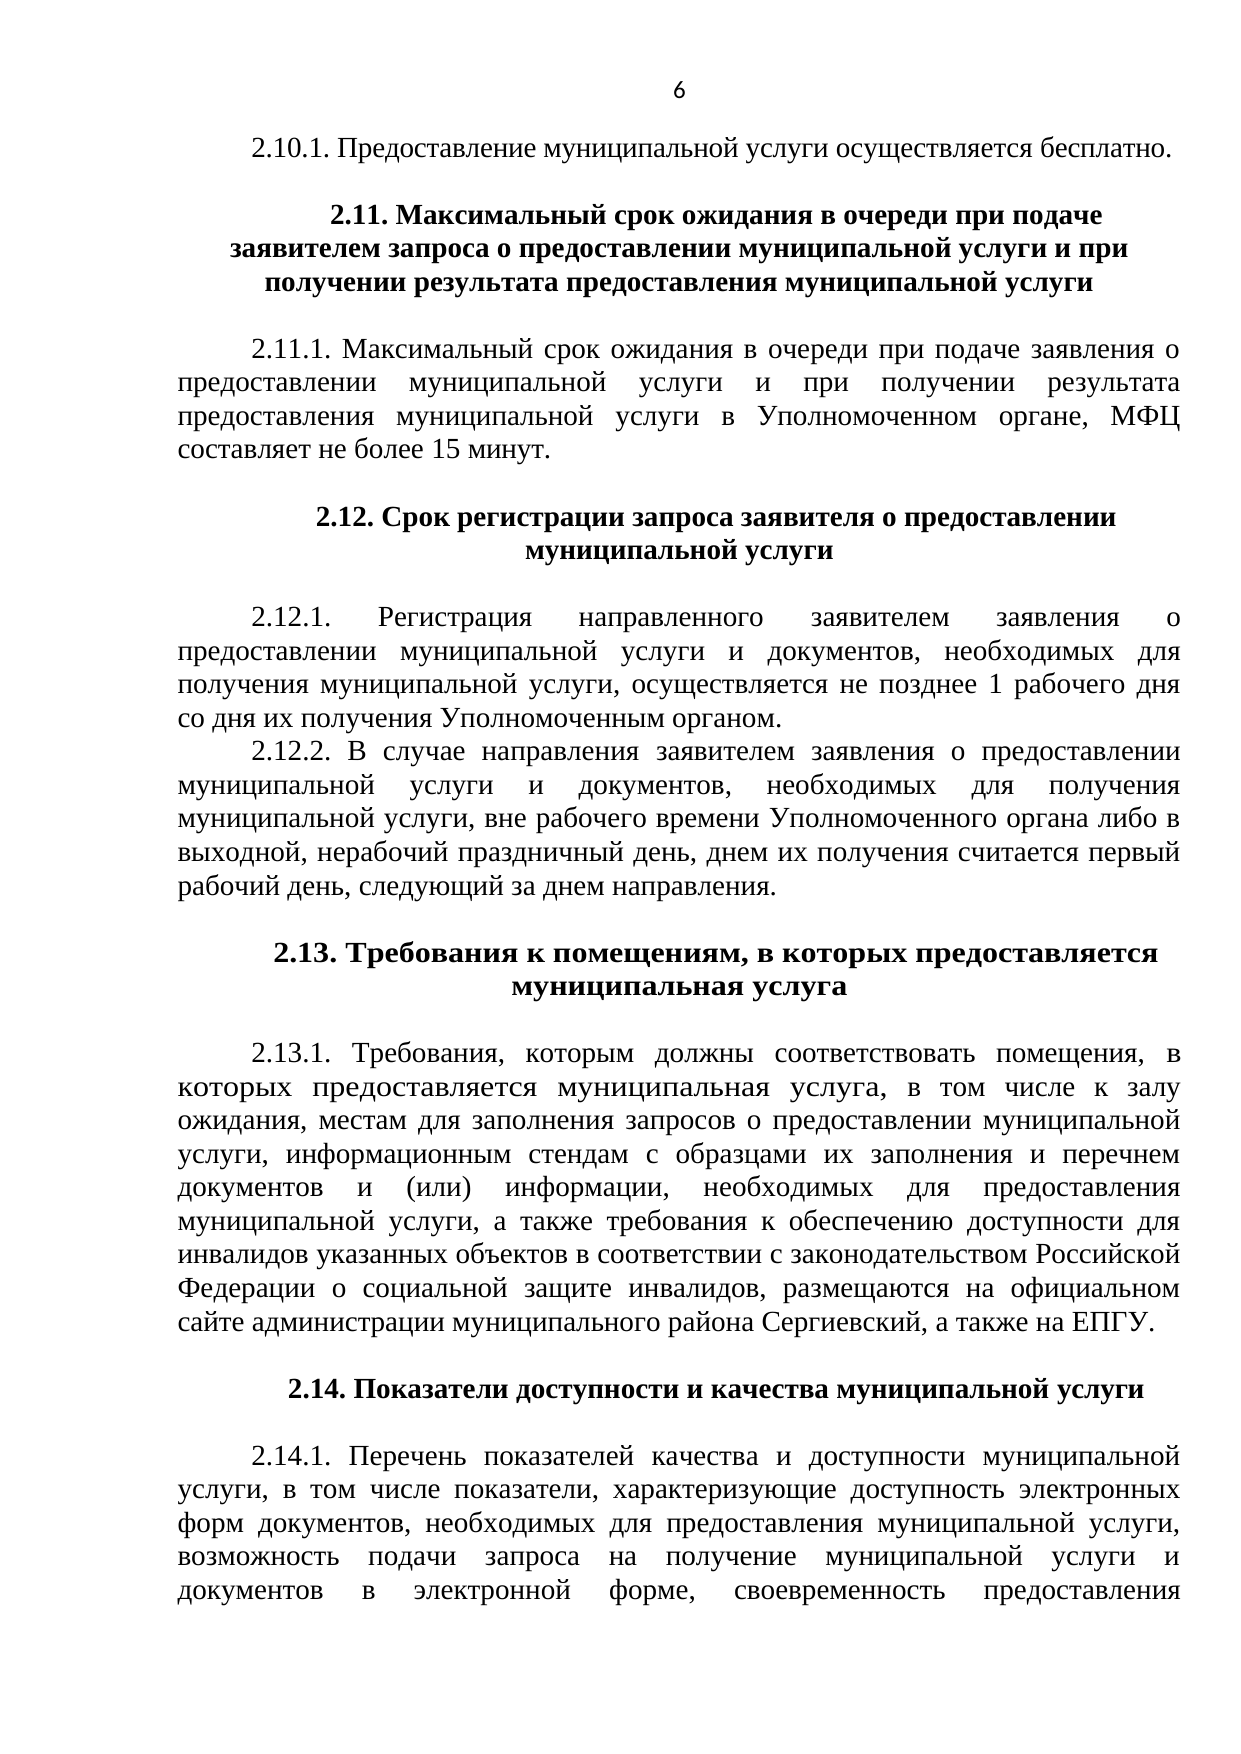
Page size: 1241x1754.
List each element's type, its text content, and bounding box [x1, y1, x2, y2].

text 2.10.1. Предоставление муниципальной услуги осуществляется бесплатно. [177, 130, 1181, 163]
text 2.12. Срок регистрации запроса заявителя о предоставлении муниципальной услуги [177, 499, 1181, 566]
list 2.12.1. Регистрация направленного заявителем заявления о предоставлении муниципальной услуги и документов, необходимых для получения муниципальной услуги, осуществляется не позднее 1 рабочего дня со дня их получения Уполномоченным органом. [177, 599, 1181, 733]
list 2.11.1. Максимальный срок ожидания в очереди при подаче заявления о предоставлении муниципальной услуги и при получении результата предоставления муниципальной услуги в Уполномоченном органе, МФЦ составляет не более 15 минут. [177, 331, 1181, 465]
text 2.14. Показатели доступности и качества муниципальной услуги [177, 1371, 1181, 1404]
text 2.13. Требования к помещениям, в которых предоставляется муниципальная услуга [177, 935, 1181, 1002]
list 2.12.2. В случае направления заявителем заявления о предоставлении муниципальной услуги и документов, необходимых для получения муниципальной услуги, вне рабочего времени Уполномоченного органа либо в выходной, нерабочий праздничный день, днем их получения считается первый рабочий день, следующий за днем направления. [177, 733, 1181, 901]
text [177, 1438, 1181, 1606]
text 2.11. Максимальный срок ожидания в очереди при подаче заявителем запроса о предоставлении муниципальной услуги и при получении результата предоставления муниципальной услуги [177, 197, 1181, 297]
text 2.13.1. Требования, которым должны соответствовать помещения, в которых предоставляется муниципальная услуга, в том числе к залу ожидания, местам для заполнения запросов о предоставлении муниципальной услуги, информационным стендам с образцами их заполнения и перечнем документов и (или) информации, необходимых для предоставления муниципальной услуги, а также требования к обеспечению доступности для инвалидов указанных объектов в соответствии с законодательством Российской Федерации о социальной защите инвалидов, размещаются на официальном сайте администрации муниципального района Сергиевский, а также на ЕПГУ. [177, 1035, 1181, 1337]
